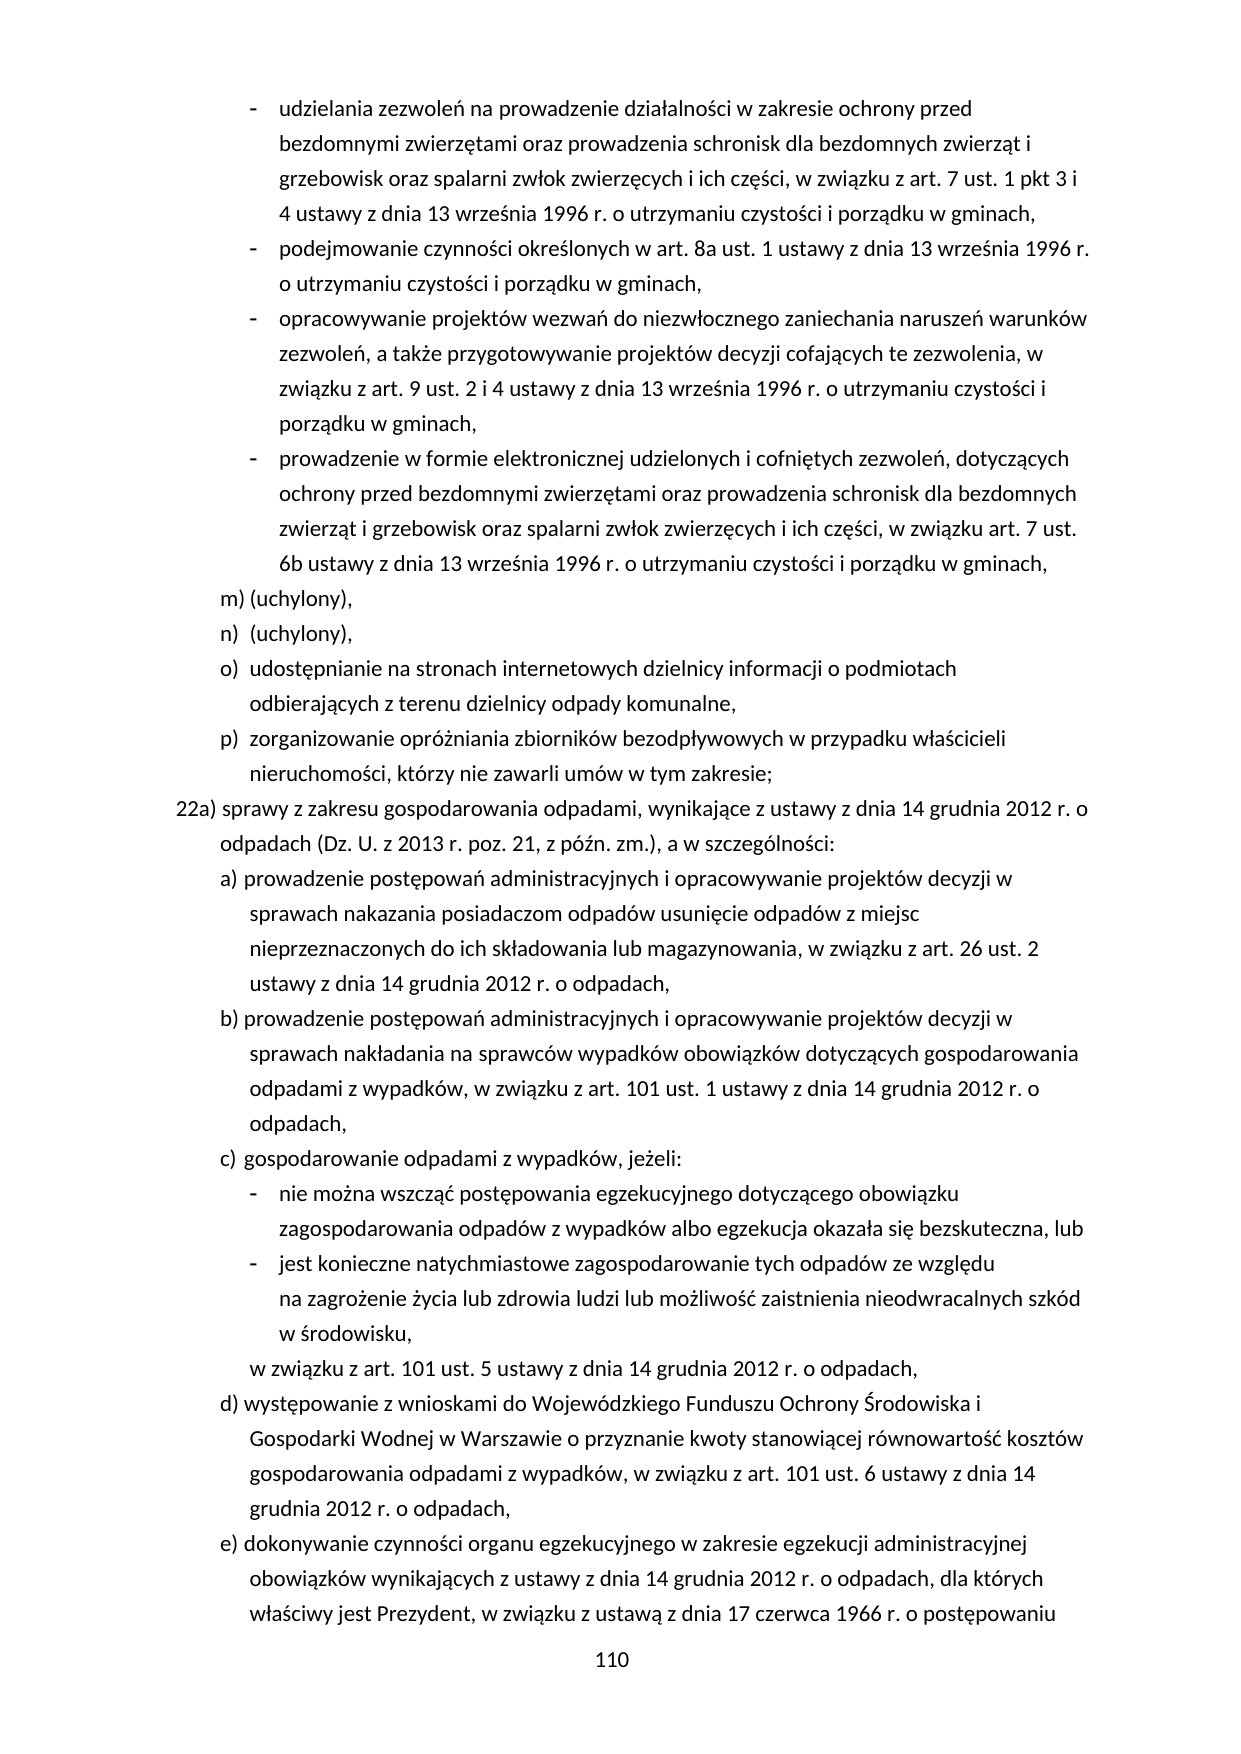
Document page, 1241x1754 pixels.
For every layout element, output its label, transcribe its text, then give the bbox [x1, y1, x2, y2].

list występowanie z wnioskami do Wojewódzkiego Funduszu Ochrony Środowiska i Gospodarki Wodnej w Warszawie o przyznanie kwoty stanowiącej równowartość kosztów gospodarowania odpadami z wypadków, w związku z art. 101 ust. 6 ustawy z dnia 14 grudnia 2012 r. o odpadach, [220, 1389, 1092, 1522]
list (uchylony), [220, 584, 1092, 612]
text 22a) sprawy z zakresu gospodarowania odpadami, wynikające z ustawy z dnia 14 grudnia 2012 r. o odpadach (Dz. U. z 2013 r. poz. 21, z późn. zm.), a w szczególności: [176, 794, 1092, 857]
list jest konieczne natychmiastowe zagospodarowanie tych odpadów ze względu na zagrożenie życia lub zdrowia ludzi lub możliwość zaistnienia nieodwracalnych szkód w środowisku, [249, 1249, 1092, 1347]
list prowadzenie w formie elektronicznej udzielonych i cofniętych zezwoleń, dotyczących ochrony przed bezdomnymi zwierzętami oraz prowadzenia schronisk dla bezdomnych zwierząt i grzebowisk oraz spalarni zwłok zwierzęcych i ich części, w związku art. 7 ust. 6b ustawy z dnia 13 września 1996 r. o utrzymaniu czystości i porządku w gminach, [249, 444, 1092, 577]
list zorganizowanie opróżniania zbiorników bezodpływowych w przypadku właścicieli nieruchomości, którzy nie zawarli umów w tym zakresie; [220, 724, 1092, 787]
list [220, 1529, 1092, 1627]
list gospodarowanie odpadami z wypadków, jeżeli: [220, 1144, 1092, 1172]
list nie można wszcząć postępowania egzekucyjnego dotyczącego obowiązku zagospodarowania odpadów z wypadków albo egzekucja okazała się bezskuteczna, lub [249, 1179, 1092, 1242]
list udzielania zezwoleń na prowadzenie działalności w zakresie ochrony przed bezdomnymi zwierzętami oraz prowadzenia schronisk dla bezdomnych zwierząt i grzebowisk oraz spalarni zwłok zwierzęcych i ich części, w związku z art. 7 ust. 1 pkt 3 i 4 ustawy z dnia 13 września 1996 r. o utrzymaniu czystości i porządku w gminach, [249, 94, 1092, 227]
list (uchylony), [220, 619, 1092, 647]
list prowadzenie postępowań administracyjnych i opracowywanie projektów decyzji w sprawach nakazania posiadaczom odpadów usunięcie odpadów z miejsc nieprzeznaczonych do ich składowania lub magazynowania, w związku z art. 26 ust. 2 ustawy z dnia 14 grudnia 2012 r. o odpadach, [220, 864, 1092, 997]
list podejmowanie czynności określonych w art. 8a ust. 1 ustawy z dnia 13 września 1996 r. o utrzymaniu czystości i porządku w gminach, [249, 234, 1092, 297]
list opracowywanie projektów wezwań do niezwłocznego zaniechania naruszeń warunków zezwoleń, a także przygotowywanie projektów decyzji cofających te zezwolenia, w związku z art. 9 ust. 2 i 4 ustawy z dnia 13 września 1996 r. o utrzymaniu czystości i porządku w gminach, [249, 304, 1092, 437]
text w związku z art. 101 ust. 5 ustawy z dnia 14 grudnia 2012 r. o odpadach, [249, 1354, 1092, 1382]
list udostępnianie na stronach internetowych dzielnicy informacji o podmiotach odbierających z terenu dzielnicy odpady komunalne, [220, 654, 1092, 717]
list prowadzenie postępowań administracyjnych i opracowywanie projektów decyzji w sprawach nakładania na sprawców wypadków obowiązków dotyczących gospodarowania odpadami z wypadków, w związku z art. 101 ust. 1 ustawy z dnia 14 grudnia 2012 r. o odpadach, [220, 1004, 1092, 1137]
